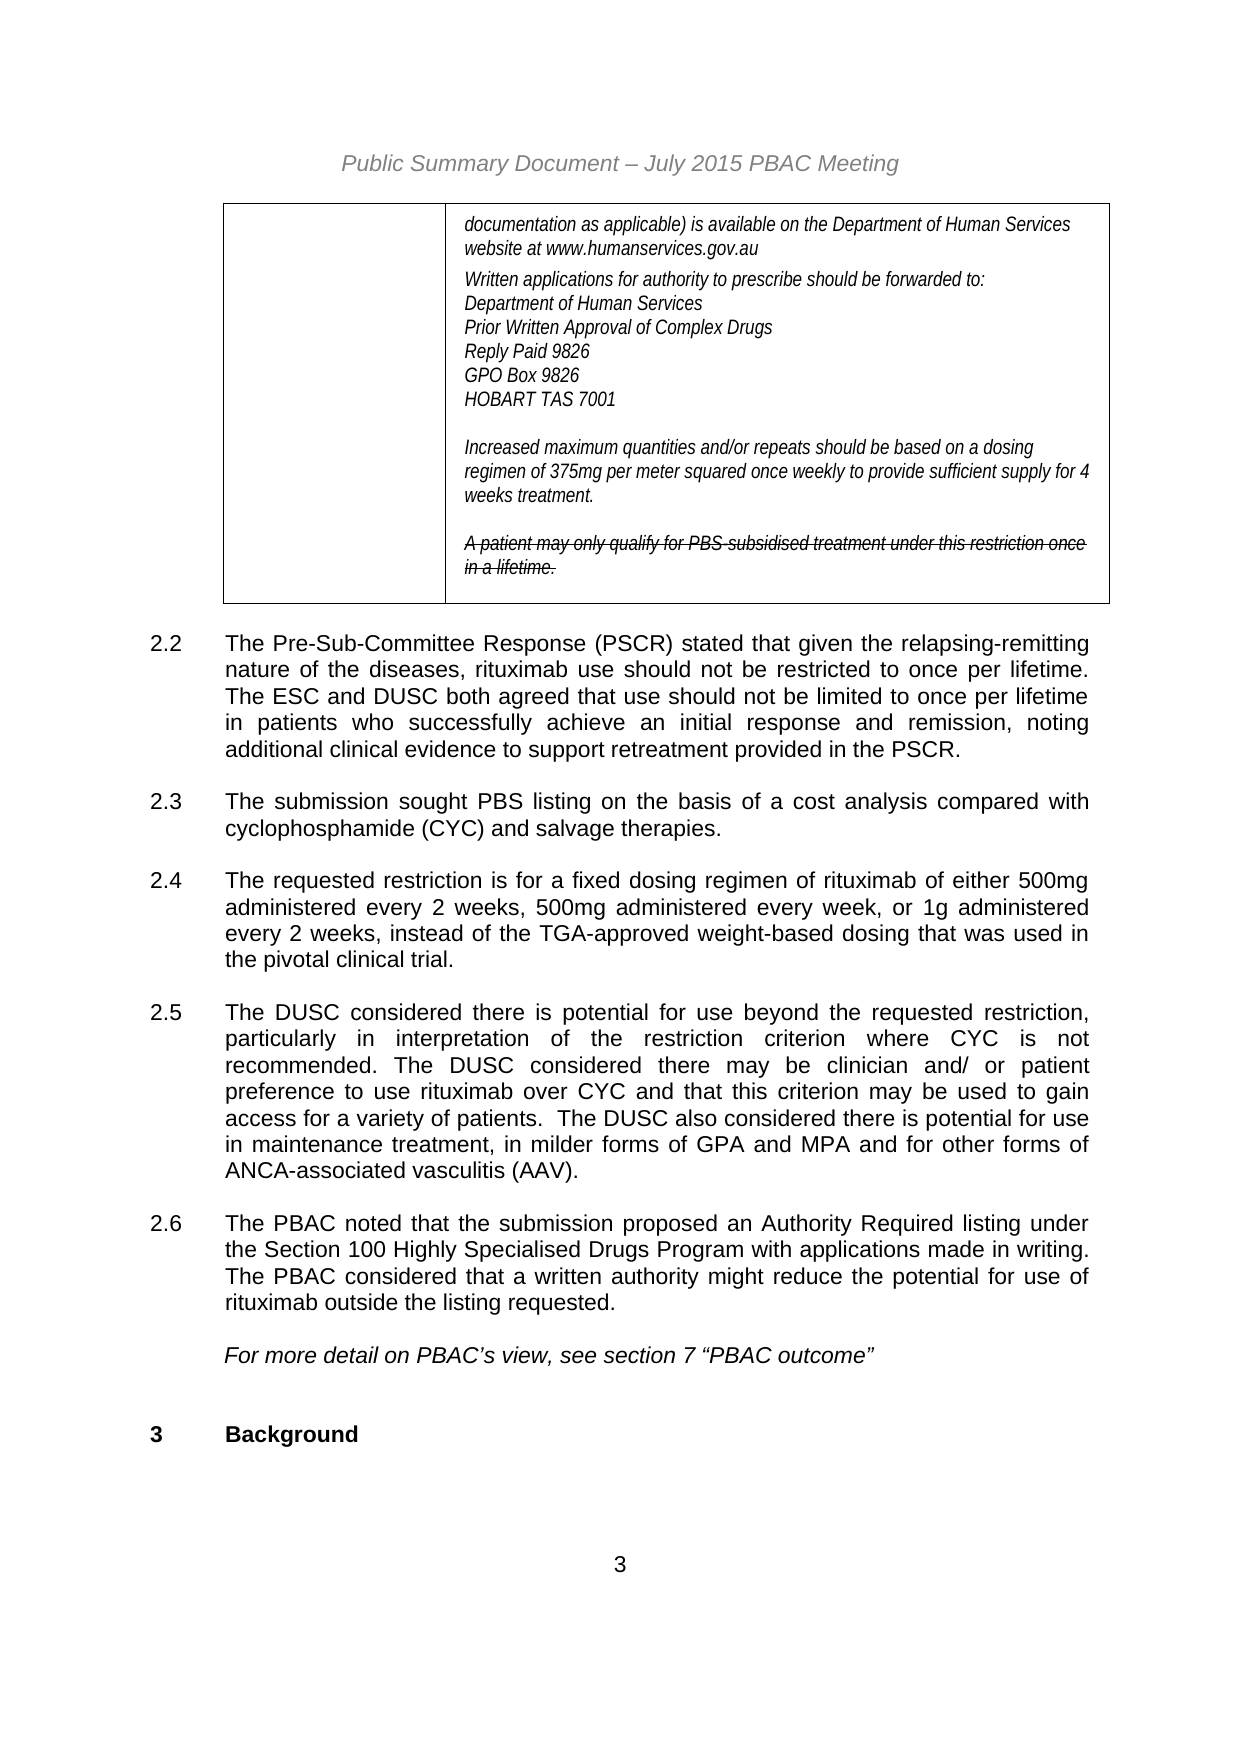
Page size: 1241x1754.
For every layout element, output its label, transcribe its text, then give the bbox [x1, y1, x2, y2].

list The Pre-Sub-Committee Response (PSCR) stated that given the relapsing-remitting nature of the diseases, rituximab use should not be restricted to once per lifetime. The ESC and DUSC both agreed that use should not be limited to once per lifetime in patients who successfully achieve an initial response and remission, noting additional clinical evidence to support retreatment provided in the PSCR. [150, 630, 1090, 762]
list The submission sought PBS listing on the basis of a cost analysis compared with cyclophosphamide (CYC) and salvage therapies. [150, 788, 1090, 841]
list For more detail on PBAC’s view, see section 7 “PBAC outcome” [224, 1342, 1090, 1368]
list The PBAC noted that the submission proposed an Authority Required listing under the Section 100 Highly Specialised Drugs Program with applications made in writing. The PBAC considered that a written authority might reduce the potential for use of rituximab outside the listing requested. [150, 1210, 1090, 1315]
list The requested restriction is for a fixed dosing regimen of rituximab of either 500mg administered every 2 weeks, 500mg administered every week, or 1g administered every 2 weeks, instead of the TGA-approved weight-based dosing that was used in the pivotal clinical trial. [150, 867, 1090, 973]
list The DUSC considered there is potential for use beyond the requested restriction, particularly in interpretation of the restriction criterion where CYC is not recommended. The DUSC considered there may be clinician and/ or patient preference to use rituximab over CYC and that this criterion may be used to gain access for a variety of patients. The DUSC also considered there is potential for use in maintenance treatment, in milder forms of GPA and MPA and for other forms of ANCA-associated vasculitis (AAV). [150, 999, 1090, 1183]
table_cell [446, 204, 1109, 603]
subtitle Background [150, 1421, 1090, 1447]
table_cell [224, 204, 445, 603]
